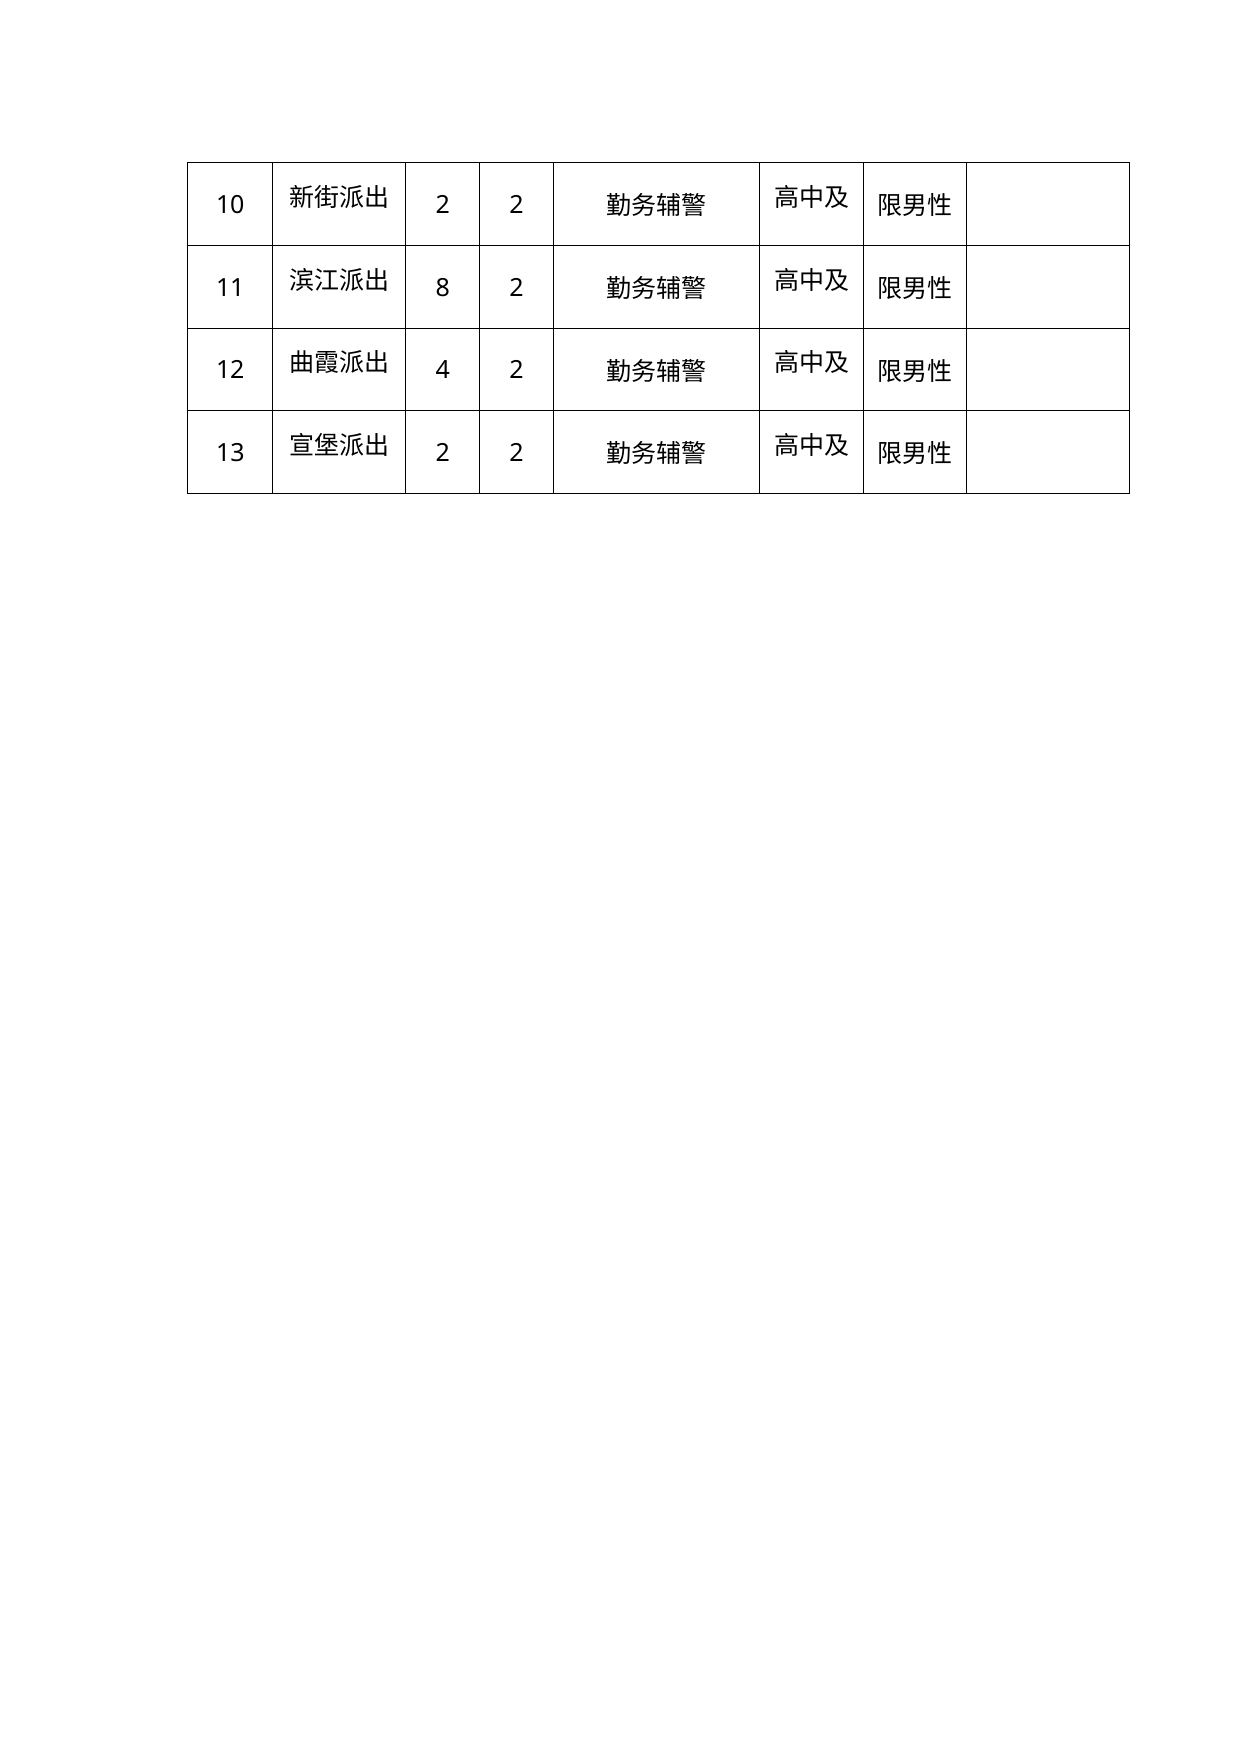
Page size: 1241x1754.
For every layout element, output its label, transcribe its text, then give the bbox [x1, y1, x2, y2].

table_cell [967, 163, 1129, 245]
table_cell 8 [406, 246, 479, 327]
table_cell 11 [188, 246, 272, 327]
table_cell 限男性 [864, 411, 966, 493]
table_cell 2 [406, 411, 479, 493]
table_cell 宣堡派出所辅警 [273, 411, 405, 493]
table_cell 勤务辅警 [554, 246, 759, 327]
table_cell 2 [406, 163, 479, 245]
table_cell 高中及以上 [760, 329, 863, 410]
table_cell 勤务辅警 [554, 411, 759, 493]
table_cell 高中及以上 [760, 163, 863, 245]
table_cell 限男性 [864, 163, 966, 245]
table_cell 2 [480, 163, 553, 245]
table_cell 10 [188, 163, 272, 245]
table_cell 滨江派出所辅警 [273, 246, 405, 327]
table_cell 12 [188, 329, 272, 410]
table_cell 勤务辅警 [554, 329, 759, 410]
table_cell 高中及以上 [760, 411, 863, 493]
table_cell 2 [480, 246, 553, 327]
table_cell 勤务辅警 [554, 163, 759, 245]
table_cell [967, 411, 1129, 493]
table_cell 2 [480, 411, 553, 493]
table_cell 13 [188, 411, 272, 493]
table_cell 4 [406, 329, 479, 410]
table_cell 曲霞派出所辅警 [273, 329, 405, 410]
table_cell [967, 329, 1129, 410]
table_cell 限男性 [864, 329, 966, 410]
table_cell 限男性 [864, 246, 966, 327]
table_cell [967, 246, 1129, 327]
table_cell 新街派出所辅警 [273, 163, 405, 245]
table_cell 高中及以上 [760, 246, 863, 327]
table_cell 2 [480, 329, 553, 410]
